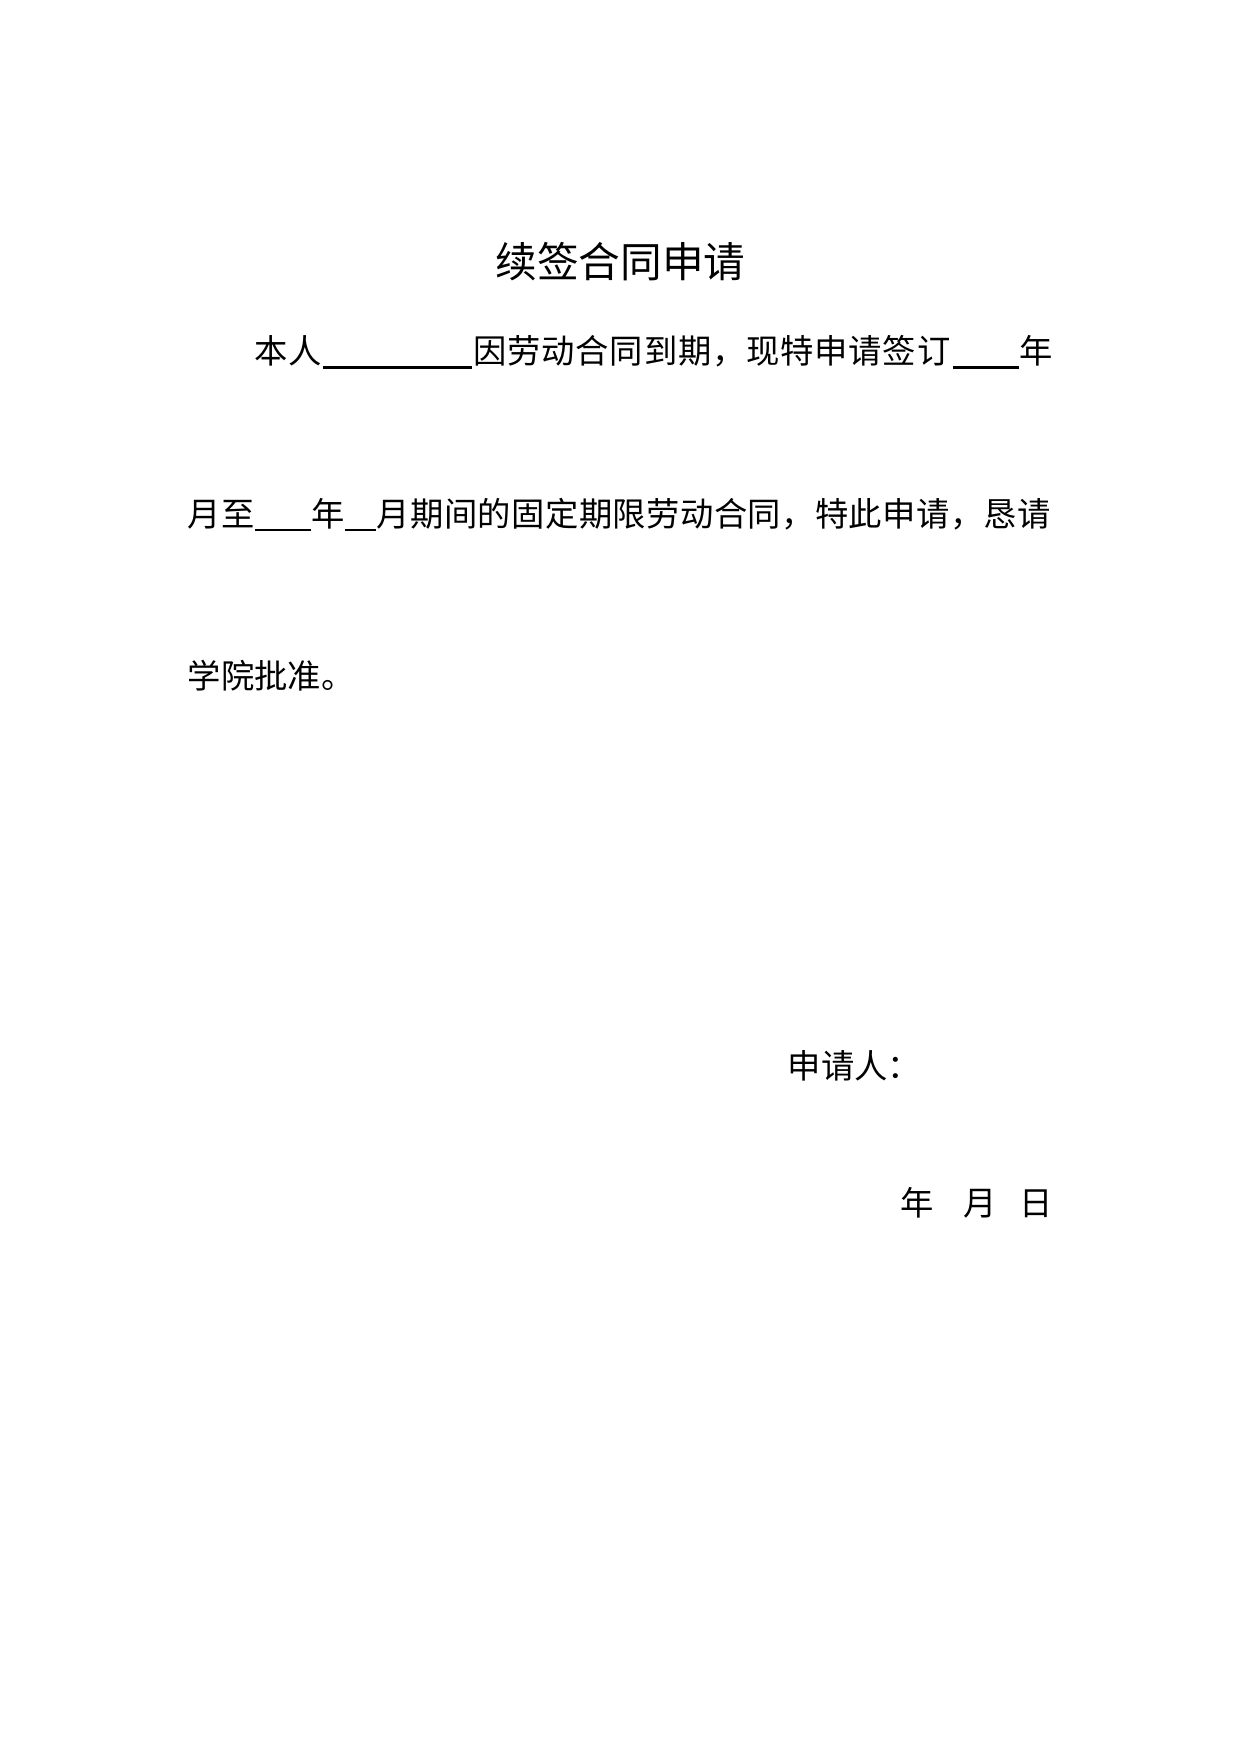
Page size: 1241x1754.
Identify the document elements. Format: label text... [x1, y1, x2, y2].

text 续签合同申请 [187, 227, 1053, 292]
text 申请人： [187, 1031, 986, 1096]
text 年 月 日 [187, 1169, 1053, 1234]
text 本人 因劳动合同到期，现特申请签订 年 月至 年 月期间的固定期限劳动合同，特此申请，恳请学院批准。 [187, 317, 1053, 707]
